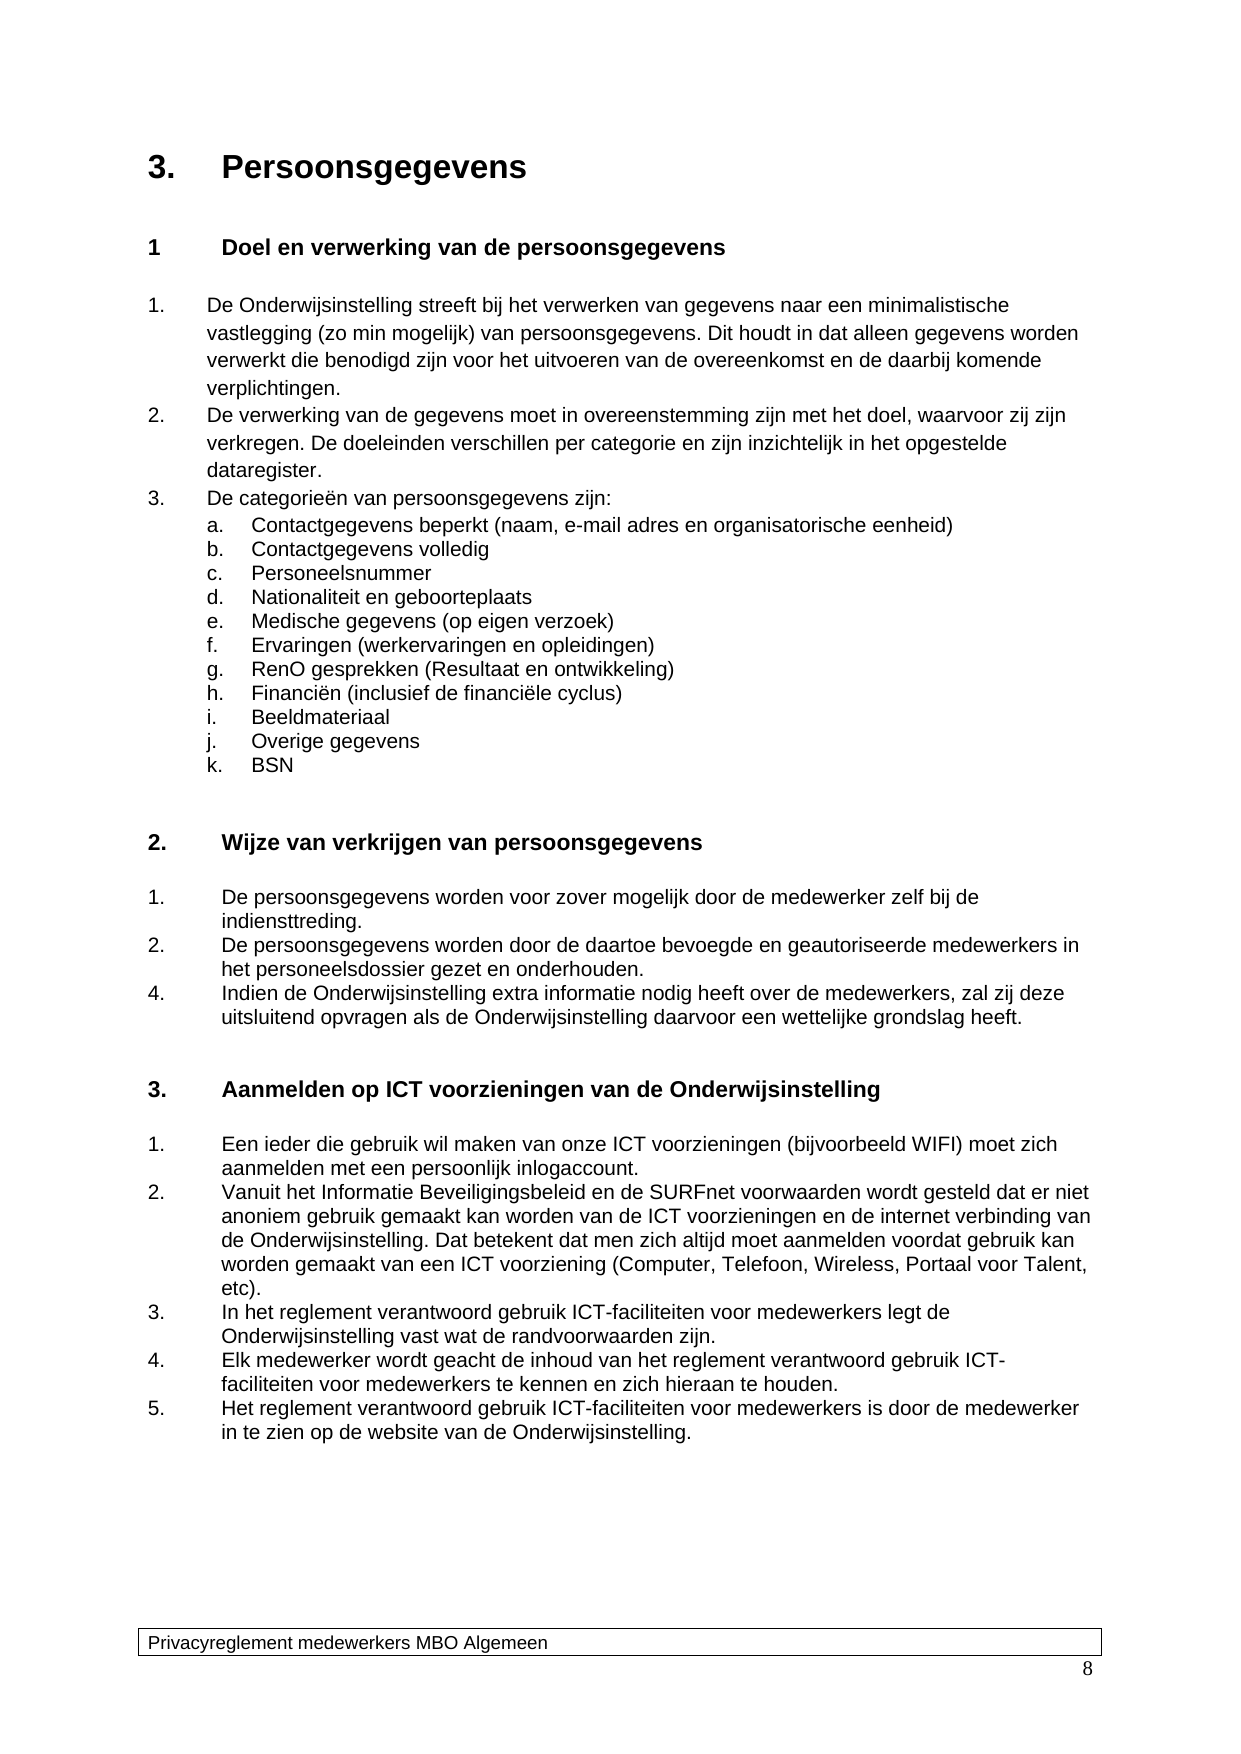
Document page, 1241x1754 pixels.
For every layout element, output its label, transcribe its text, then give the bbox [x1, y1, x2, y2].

text 3. In het reglement verantwoord gebruik ICT-faciliteiten voor medewerkers legt de Onderwijsinstelling vast wat de randvoorwaarden zijn. [148, 1300, 1093, 1348]
list Contactgegevens volledig [207, 537, 1093, 561]
list Een ieder die gebruik wil maken van onze ICT voorzieningen (bijvoorbeeld WIFI) moet zich aanmelden met een persoonlijk inlogaccount. [148, 1132, 1093, 1180]
list Medische gegevens (op eigen verzoek) [207, 609, 1093, 633]
subtitle 3. Persoonsgegevens [148, 148, 1093, 186]
list Financiën (inclusief de financiële cyclus) [207, 681, 1093, 705]
subtitle 2. Wijze van verkrijgen van persoonsgegevens [148, 829, 1093, 856]
text 4. Indien de Onderwijsinstelling extra informatie nodig heeft over de medewerkers, zal zij deze uitsluitend opvragen als de Onderwijsinstelling daarvoor een wettelijke grondslag heeft. [148, 981, 1093, 1028]
list Nationaliteit en geboorteplaats [207, 585, 1093, 609]
list Beeldmateriaal [207, 705, 1093, 729]
list Personeelsnummer [207, 561, 1093, 585]
list Contactgegevens beperkt (naam, e-mail adres en organisatorische eenheid) [207, 513, 1093, 537]
list RenO gesprekken (Resultaat en ontwikkeling) [207, 657, 1093, 681]
list De categorieën van persoonsgegevens zijn: [148, 486, 1093, 509]
text 2. Vanuit het Informatie Beveiligingsbeleid en de SURFnet voorwaarden wordt gesteld dat er niet anoniem gebruik gemaakt kan worden van de ICT voorzieningen en de internet verbinding van de Onderwijsinstelling. Dat betekent dat men zich altijd moet aanmelden voordat gebruik kan worden gemaakt van een ICT voorziening (Computer, Telefoon, Wireless, Portaal voor Talent, etc). [148, 1180, 1093, 1300]
list Ervaringen (werkervaringen en opleidingen) [207, 633, 1093, 657]
text 5. Het reglement verantwoord gebruik ICT-faciliteiten voor medewerkers is door de medewerker in te zien op de website van de Onderwijsinstelling. [148, 1396, 1093, 1443]
list Overige gegevens [207, 729, 1093, 753]
subtitle 3. Aanmelden op ICT voorzieningen van de Onderwijsinstelling [148, 1076, 1093, 1103]
list De Onderwijsinstelling streeft bij het verwerken van gegevens naar een minimalistische vastlegging (zo min mogelijk) van persoonsgegevens. Dit houdt in dat alleen gegevens worden verwerkt die benodigd zijn voor het uitvoeren van de overeenkomst en de daarbij komende verplichtingen. [148, 293, 1093, 399]
text 4. Elk medewerker wordt geacht de inhoud van het reglement verantwoord gebruik ICT-faciliteiten voor medewerkers te kennen en zich hieraan te houden. [148, 1348, 1093, 1396]
subtitle 1 Doel en verwerking van de persoonsgegevens [148, 234, 1093, 260]
text 2. De persoonsgegevens worden door de daartoe bevoegde en geautoriseerde medewerkers in het personeelsdossier gezet en onderhouden. [148, 933, 1093, 981]
list De verwerking van de gegevens moet in overeenstemming zijn met het doel, waarvoor zij zijn verkregen. De doeleinden verschillen per categorie en zijn inzichtelijk in het opgestelde dataregister. [148, 403, 1093, 482]
list BSN [207, 753, 1093, 829]
list De persoonsgegevens worden voor zover mogelijk door de medewerker zelf bij de indiensttreding. [148, 885, 1093, 933]
